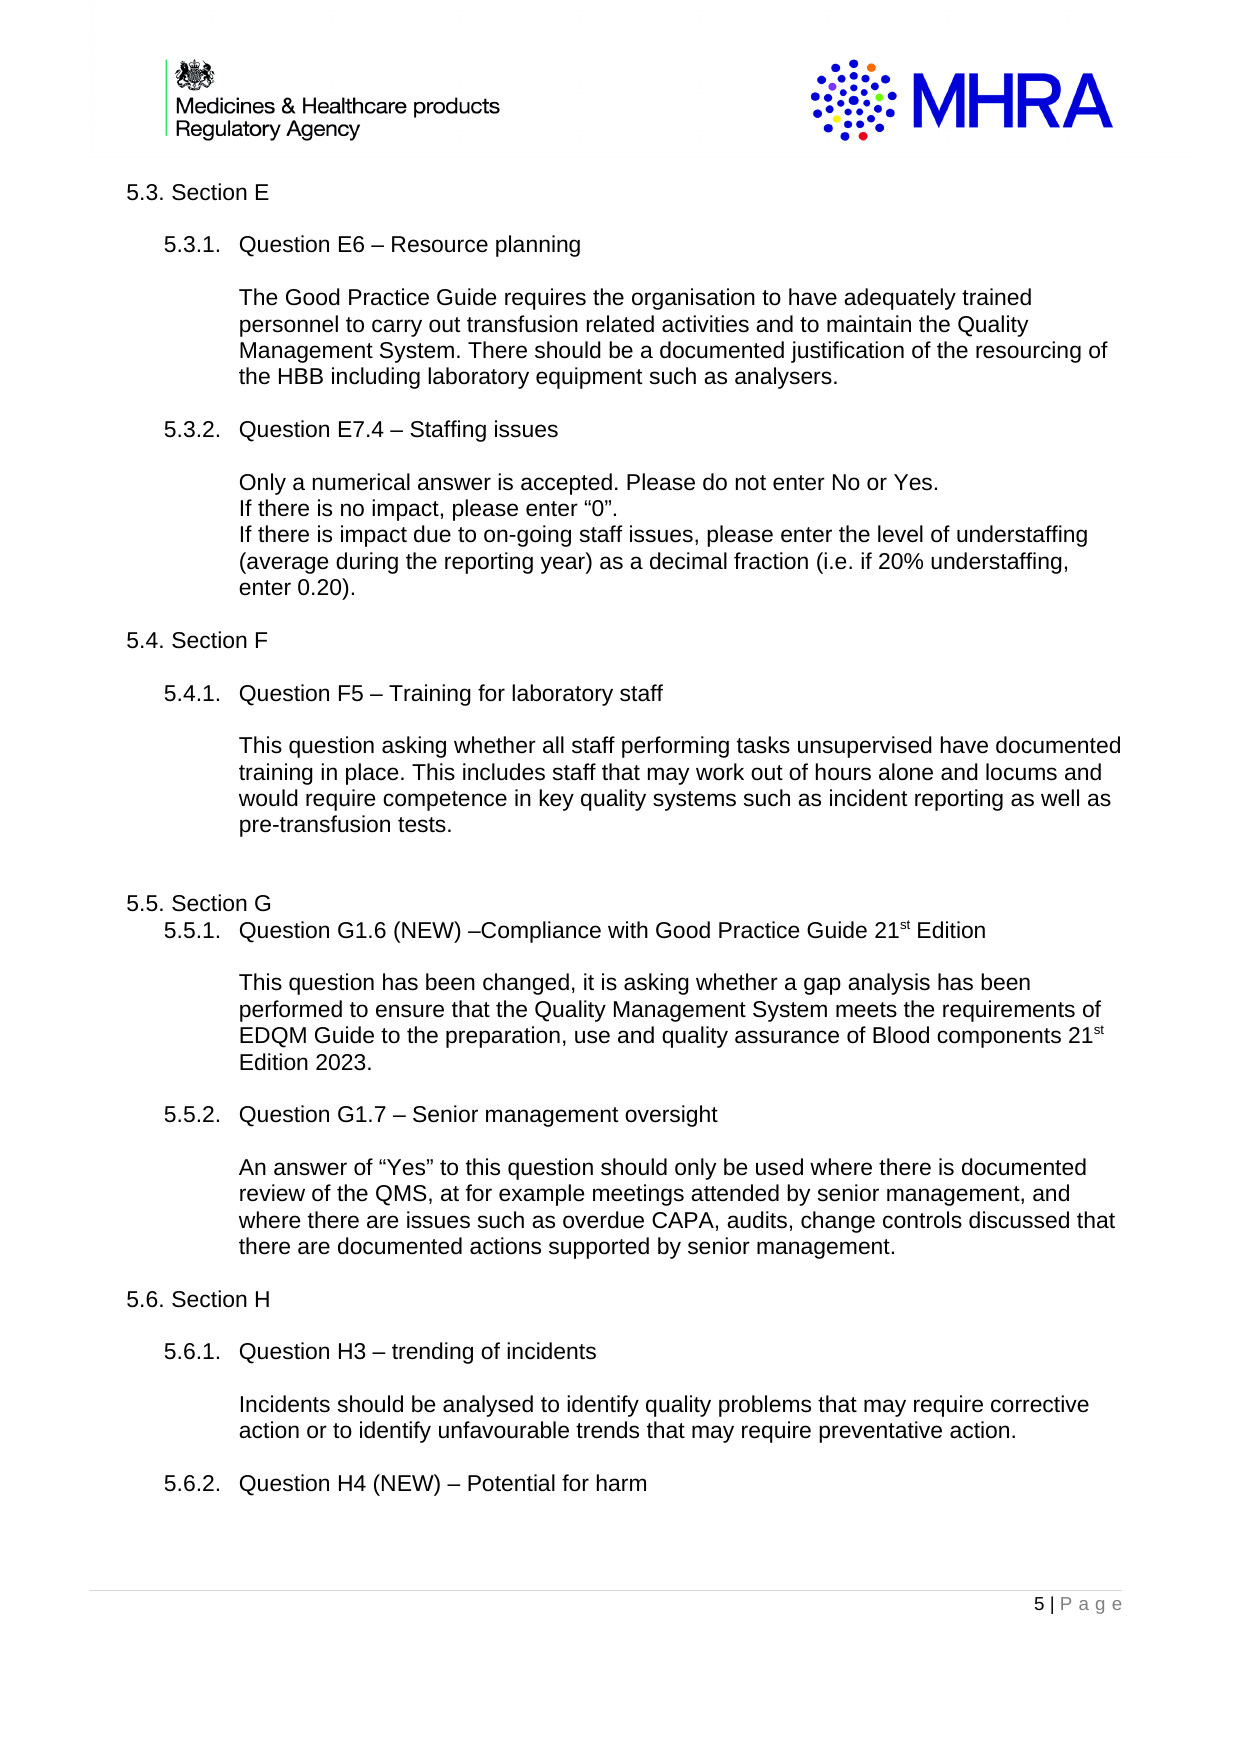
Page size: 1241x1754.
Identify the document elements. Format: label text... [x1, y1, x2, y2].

list An answer of “Yes” to this question should only be used where there is documented review of the QMS, at for example meetings attended by senior management, and where there are issues such as overdue CAPA, audits, change controls discussed that there are documented actions supported by senior management. [239, 1154, 1122, 1259]
list Question E7.4 – Staffing issues [164, 416, 1122, 442]
list If there is impact due to on-going staff issues, please enter the level of understaffing (average during the reporting year) as a decimal fraction (i.e. if 20% understaffing, enter 0.20). [239, 521, 1122, 600]
list Question H3 – trending of incidents [164, 1338, 1122, 1365]
list This question has been changed, it is asking whether a gap analysis has been performed to ensure that the Quality Management System meets the requirements of EDQM Guide to the preparation, use and quality assurance of Blood components 21st Edition 2023. [239, 969, 1122, 1075]
list Question G1.6 (NEW) –Compliance with Good Practice Guide 21st Edition [164, 917, 1122, 943]
list Incidents should be analysed to identify quality problems that may require corrective action or to identify unfavourable trends that may require preventative action. [239, 1391, 1122, 1444]
picture [88, 0, 1192, 158]
list If there is no impact, please enter “0”. [201, 495, 1122, 521]
list Question H4 (NEW) – Potential for harm [164, 1470, 1122, 1496]
list Question G1.7 – Senior management oversight [164, 1101, 1122, 1127]
list The Good Practice Guide requires the organisation to have adequately trained personnel to carry out transfusion related activities and to maintain the Quality Management System. There should be a documented justification of the resourcing of the HBB including laboratory equipment such as analysers. [239, 284, 1122, 389]
list Question E6 – Resource planning [164, 231, 1122, 258]
list Only a numerical answer is accepted. Please do not enter No or Yes. [201, 469, 1122, 495]
list Section E [126, 179, 1122, 205]
list Section F [126, 627, 1122, 653]
list Section H [126, 1286, 1122, 1312]
list This question asking whether all staff performing tasks unsupervised have documented training in place. This includes staff that may work out of hours alone and locums and would require competence in key quality systems such as incident reporting as well as pre-transfusion tests. [239, 732, 1122, 838]
list Section G [126, 890, 1122, 917]
list Question F5 – Training for laboratory staff [164, 679, 1122, 706]
